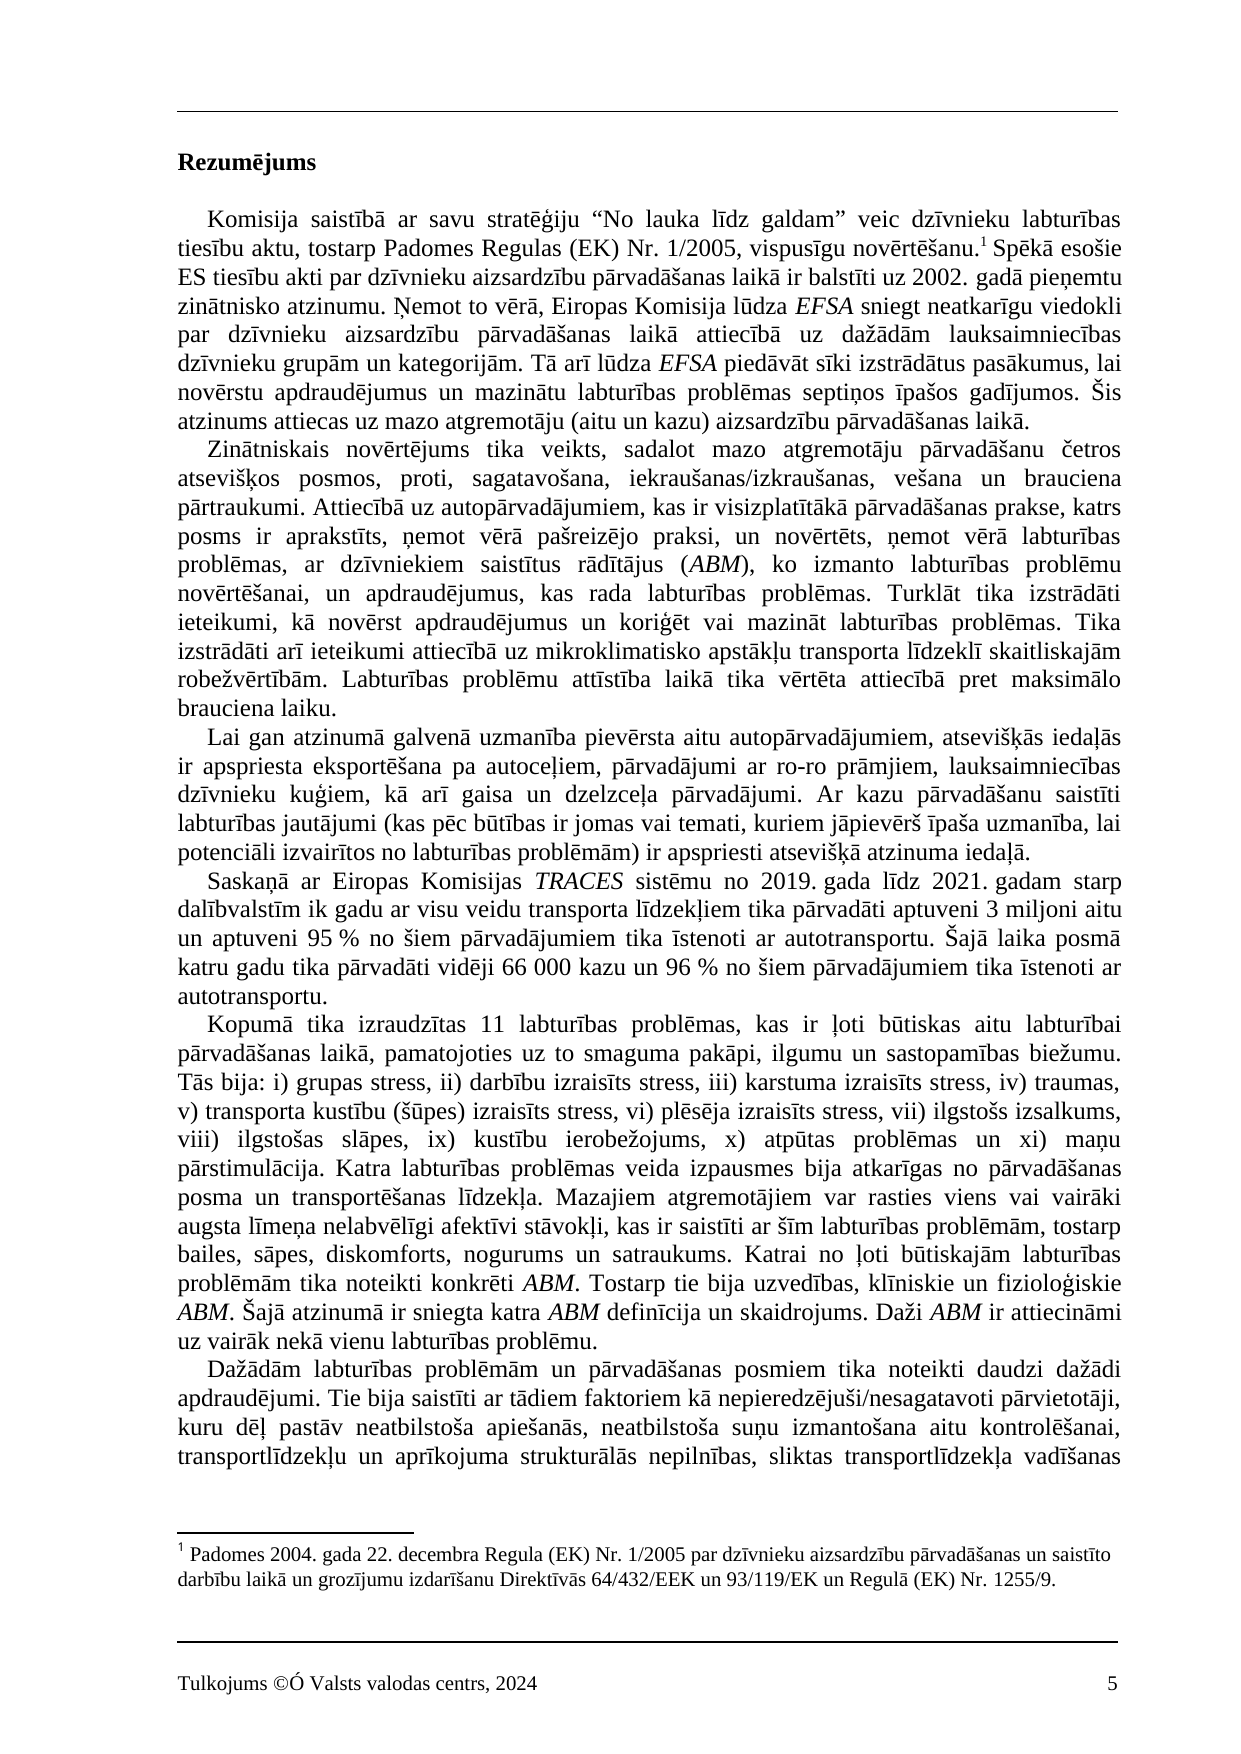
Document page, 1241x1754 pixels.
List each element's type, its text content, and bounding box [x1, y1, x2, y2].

text Komisija saistībā ar savu stratēģiju “No lauka līdz galdam” veic dzīvnieku labturības tiesību aktu, tostarp Padomes Regulas (EK) Nr. 1/2005, vispusīgu novērtēšanu. Spēkā esošie ES tiesību akti par dzīvnieku aizsardzību pārvadāšanas laikā ir balstīti uz 2002. gadā pieņemtu zinātnisko atzinumu. Ņemot to vērā, Eiropas Komisija lūdza EFSA sniegt neatkarīgu viedokli par dzīvnieku aizsardzību pārvadāšanas laikā attiecībā uz dažādām lauksaimniecības dzīvnieku grupām un kategorijām. Tā arī lūdza EFSA piedāvāt sīki izstrādātus pasākumus, lai novērstu apdraudējumus un mazinātu labturības problēmas septiņos īpašos gadījumos. Šis atzinums attiecas uz mazo atgremotāju (aitu un kazu) aizsardzību pārvadāšanas laikā. [177, 204, 1122, 434]
text Rezumējums [177, 147, 1122, 176]
text Kopumā tika izraudzītas 11 labturības problēmas, kas ir ļoti būtiskas aitu labturībai pārvadāšanas laikā, pamatojoties uz to smaguma pakāpi, ilgumu un sastopamības biežumu. Tās bija: i) grupas stress, ii) darbību izraisīts stress, iii) karstuma izraisīts stress, iv) traumas, v) transporta kustību (šūpes) izraisīts stress, vi) plēsēja izraisīts stress, vii) ilgstošs izsalkums, viii) ilgstošas slāpes, ix) kustību ierobežojums, x) atpūtas problēmas un xi) maņu pārstimulācija. Katra labturības problēmas veida izpausmes bija atkarīgas no pārvadāšanas posma un transportēšanas līdzekļa. Mazajiem atgremotājiem var rasties viens vai vairāki augsta līmeņa nelabvēlīgi afektīvi stāvokļi, kas ir saistīti ar šīm labturības problēmām, tostarp bailes, sāpes, diskomforts, nogurums un satraukums. Katrai no ļoti būtiskajām labturības problēmām tika noteikti konkrēti ABM. Tostarp tie bija uzvedības, klīniskie un fizioloģiskie ABM. Šajā atzinumā ir sniegta katra ABM definīcija un skaidrojums. Daži ABM ir attiecināmi uz vairāk nekā vienu labturības problēmu. [177, 1009, 1122, 1354]
text Zinātniskais novērtējums tika veikts, sadalot mazo atgremotāju pārvadāšanu četros atsevišķos posmos, proti, sagatavošana, iekraušanas/izkraušanas, vešana un brauciena pārtraukumi. Attiecībā uz autopārvadājumiem, kas ir visizplatītākā pārvadāšanas prakse, katrs posms ir aprakstīts, ņemot vērā pašreizējo praksi, un novērtēts, ņemot vērā labturības problēmas, ar dzīvniekiem saistītus rādītājus (ABM), ko izmanto labturības problēmu novērtēšanai, un apdraudējumus, kas rada labturības problēmas. Turklāt tika izstrādāti ieteikumi, kā novērst apdraudējumus un koriģēt vai mazināt labturības problēmas. Tika izstrādāti arī ieteikumi attiecībā uz mikroklimatisko apstākļu transporta līdzeklī skaitliskajām robežvērtībām. Labturības problēmu attīstība laikā tika vērtēta attiecībā pret maksimālo brauciena laiku. [177, 434, 1122, 722]
text Saskaņā ar Eiropas Komisijas TRACES sistēmu no 2019. gada līdz 2021. gadam starp dalībvalstīm ik gadu ar visu veidu transporta līdzekļiem tika pārvadāti aptuveni 3 miljoni aitu un aptuveni 95 % no šiem pārvadājumiem tika īstenoti ar autotransportu. Šajā laika posmā katru gadu tika pārvadāti vidēji 66 000 kazu un 96 % no šiem pārvadājumiem tika īstenoti ar autotransportu. [177, 866, 1122, 1009]
text Lai gan atzinumā galvenā uzmanība pievērsta aitu autopārvadājumiem, atsevišķās iedaļās ir apspriesta eksportēšana pa autoceļiem, pārvadājumi ar ro-ro prāmjiem, lauksaimniecības dzīvnieku kuģiem, kā arī gaisa un dzelzceļa pārvadājumi. Ar kazu pārvadāšanu saistīti labturības jautājumi (kas pēc būtības ir jomas vai temati, kuriem jāpievērš īpaša uzmanība, lai potenciāli izvairītos no labturības problēmām) ir apspriesti atsevišķā atzinuma iedaļā. [177, 722, 1122, 866]
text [177, 1354, 1122, 1469]
